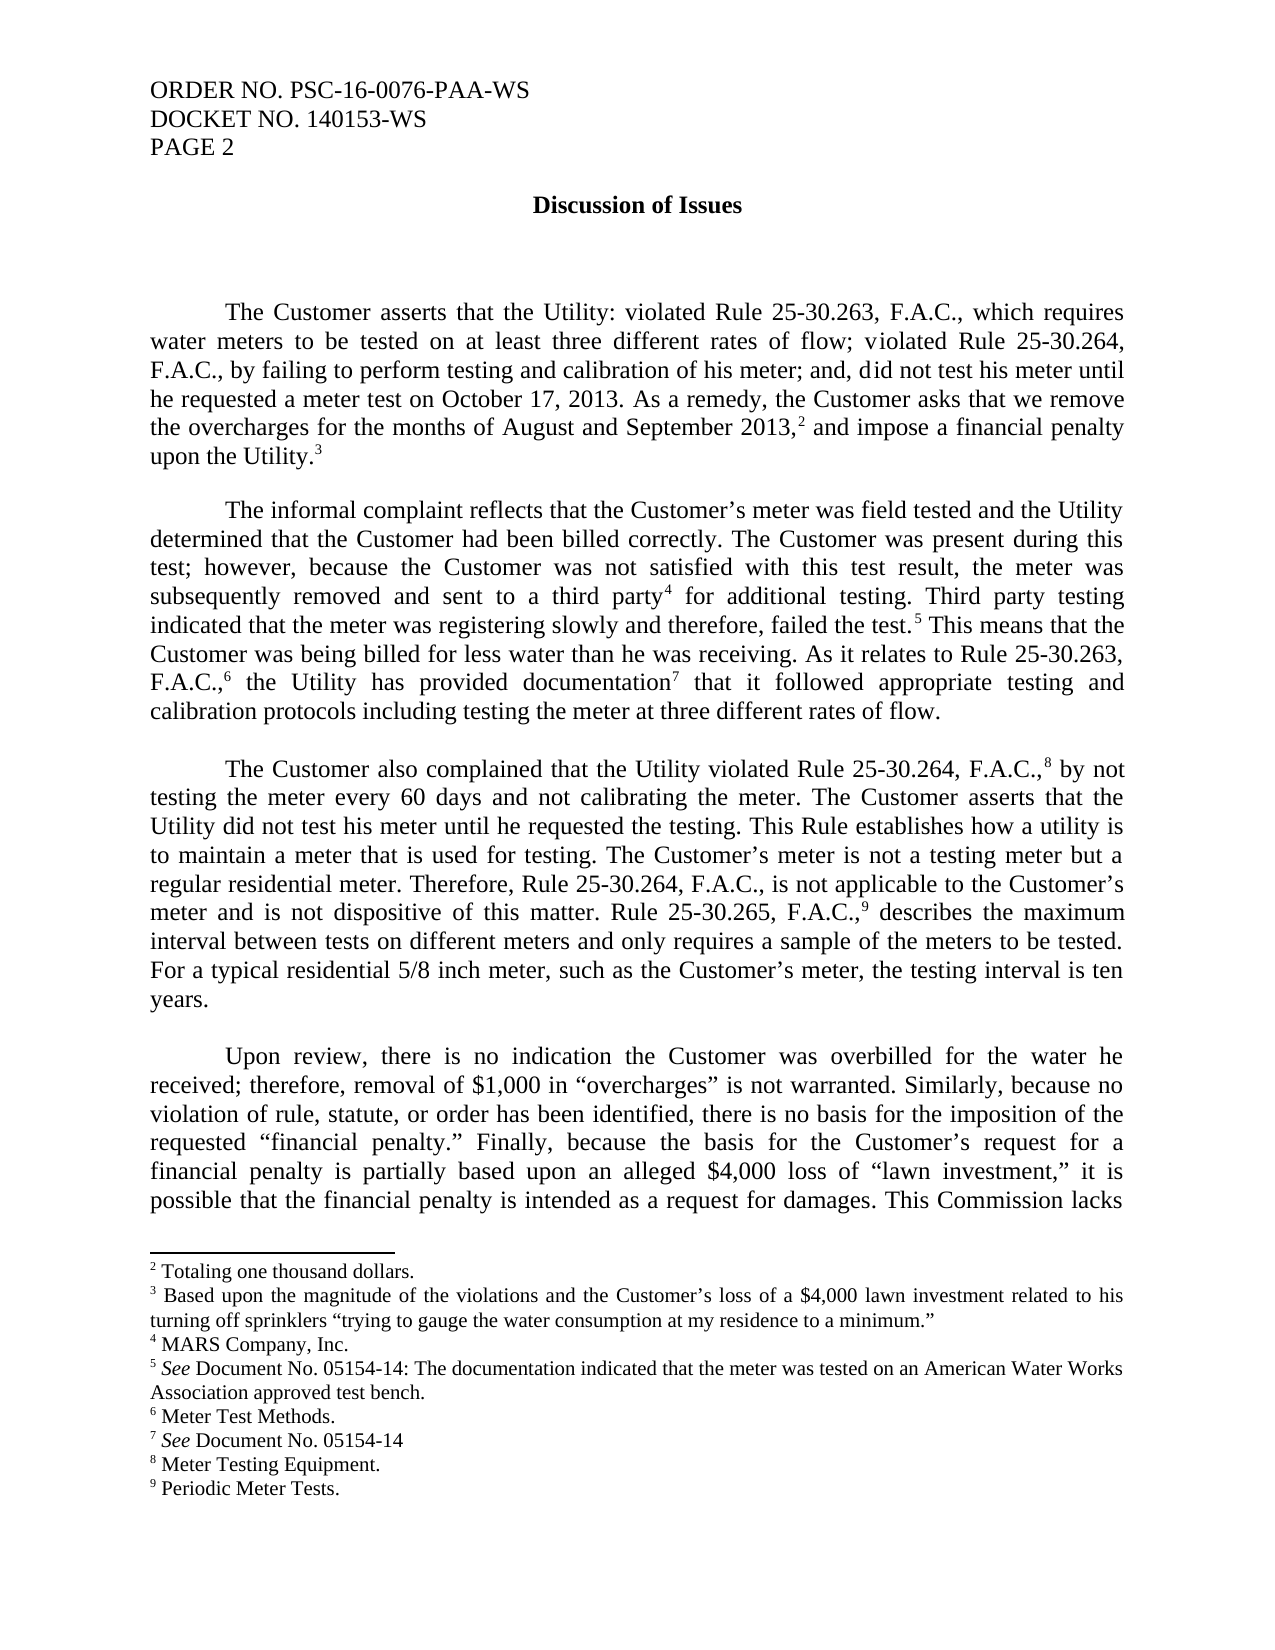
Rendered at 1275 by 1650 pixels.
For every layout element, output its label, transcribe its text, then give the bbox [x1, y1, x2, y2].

text The Customer asserts that the Utility: violated Rule 25-30.263, F.A.C., which requires water meters to be tested on at least three different rates of flow; violated Rule 25-30.264, F.A.C., by failing to perform testing and calibration of his meter; and, did not test his meter until he requested a meter test on October 17, 2013. As a remedy, the Customer asks that we remove the overcharges for the months of August and September 2013, and impose a financial penalty upon the Utility. [150, 297, 1125, 470]
text Discussion of Issues [150, 190, 1125, 219]
text The Customer also complained that the Utility violated Rule 25-30.264, F.A.C., by not testing the meter every 60 days and not calibrating the meter. The Customer asserts that the Utility did not test his meter until he requested the testing. This Rule establishes how a utility is to maintain a meter that is used for testing. The Customer’s meter is not a testing meter but a regular residential meter. Therefore, Rule 25-30.264, F.A.C., is not applicable to the Customer’s meter and is not dispositive of this matter. Rule 25-30.265, F.A.C., describes the maximum interval between tests on different meters and only requires a sample of the meters to be tested. For a typical residential 5/8 inch meter, such as the Customer’s meter, the testing interval is ten years. [150, 754, 1125, 1012]
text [150, 1041, 1125, 1214]
text The informal complaint reflects that the Customer’s meter was field tested and the Utility determined that the Customer had been billed correctly. The Customer was present during this test; however, because the Customer was not satisfied with this test result, the meter was subsequently removed and sent to a third party for additional testing. Third party testing indicated that the meter was registering slowly and therefore, failed the test. This means that the Customer was being billed for less water than he was receiving. As it relates to Rule 25-30.263, F.A.C., the Utility has provided documentation that it followed appropriate testing and calibration protocols including testing the meter at three different rates of flow. [150, 495, 1125, 725]
